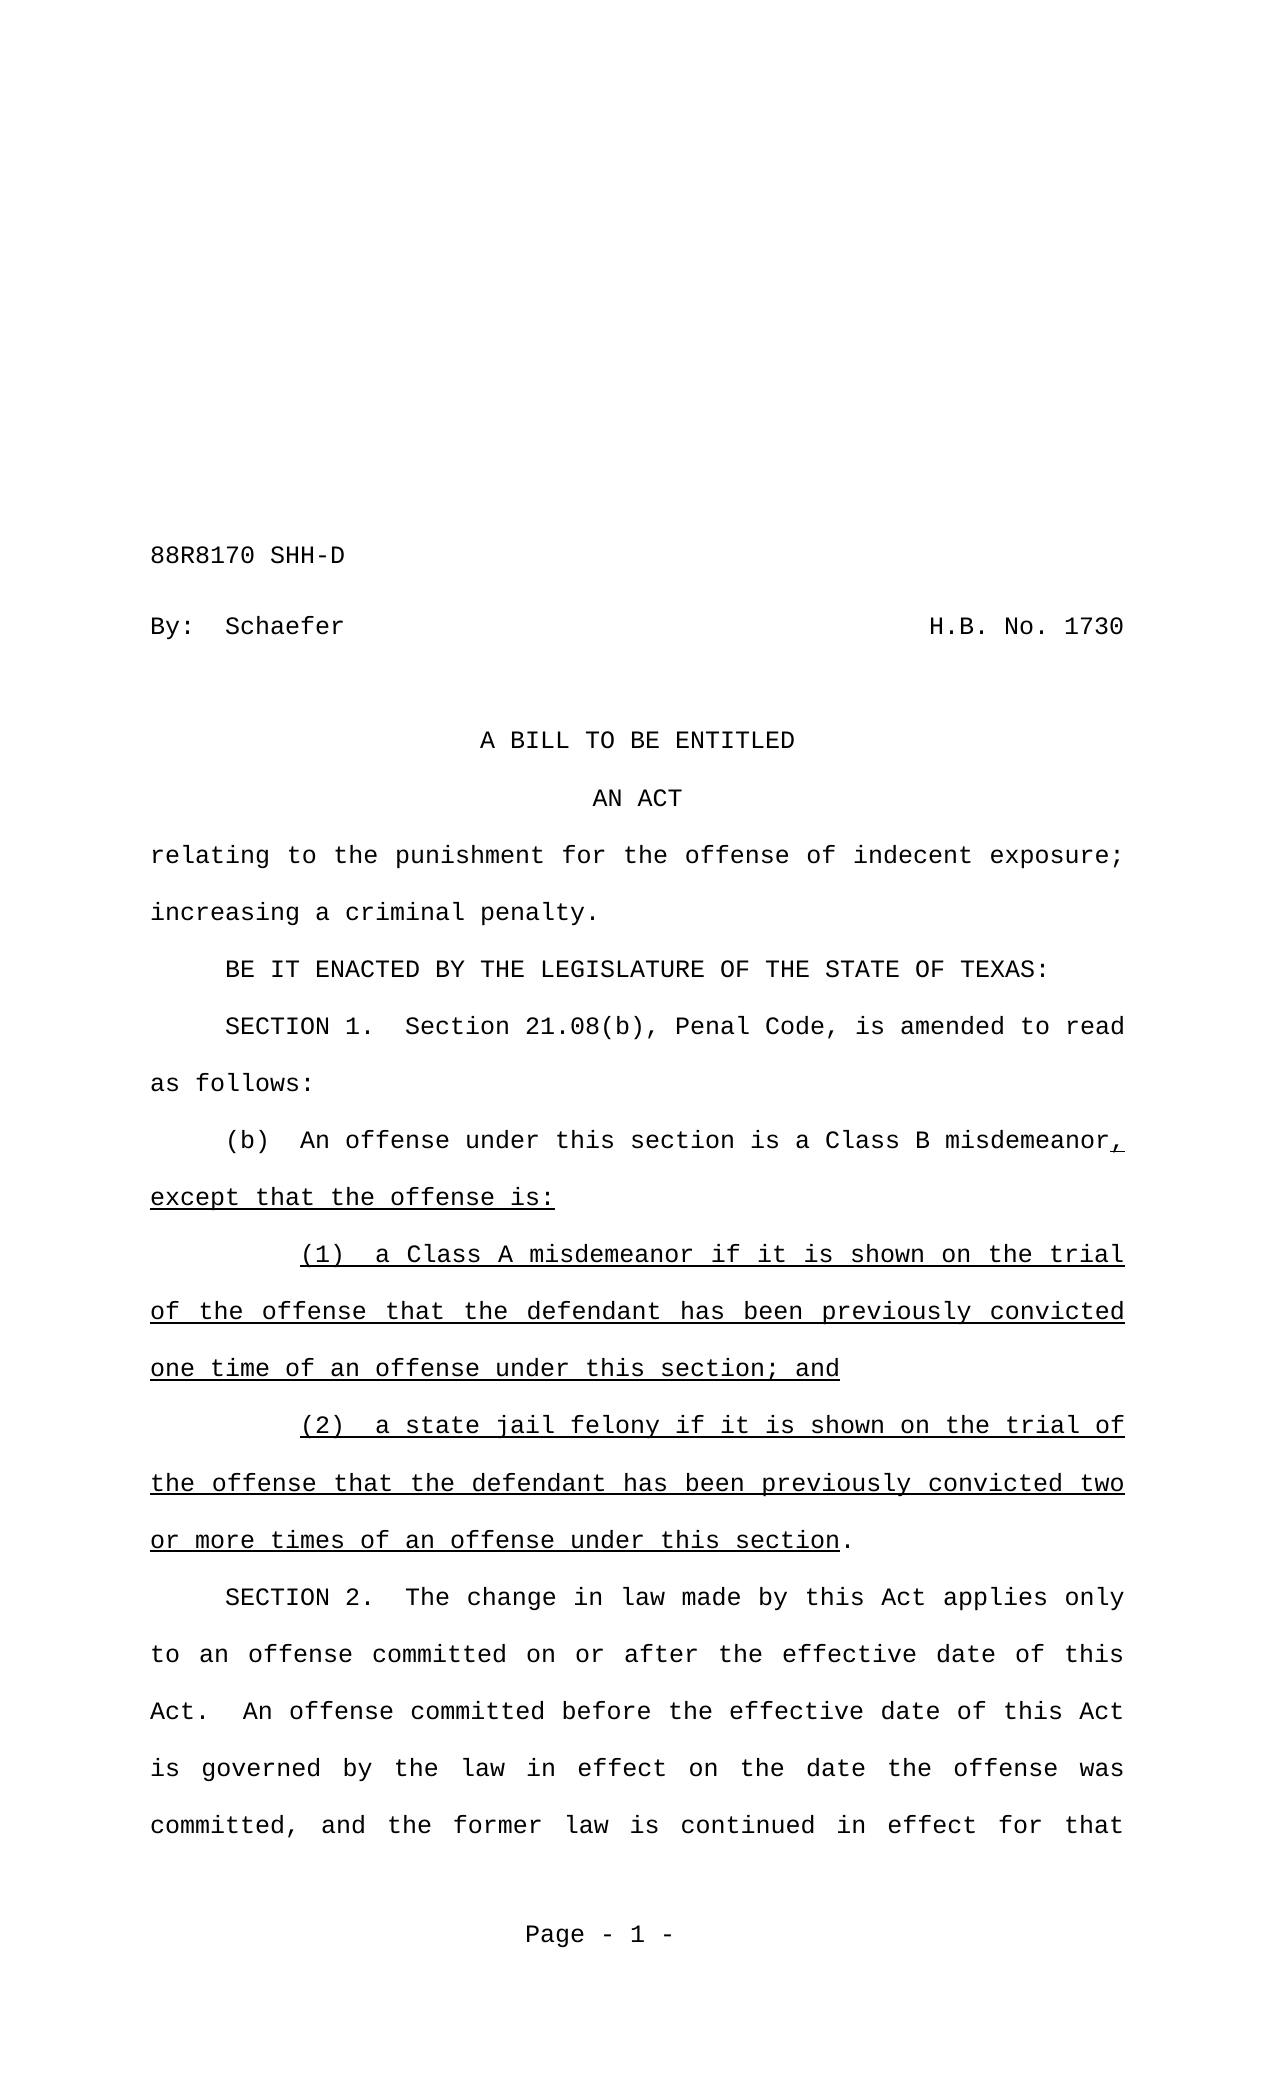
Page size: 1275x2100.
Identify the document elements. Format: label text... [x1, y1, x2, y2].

text By: Schaefer H.B. No. 1730 [150, 614, 1125, 642]
text BE IT ENACTED BY THE LEGISLATURE OF THE STATE OF TEXAS: [150, 956, 1125, 985]
text (2) a state jail felony if it is shown on the trial of the offense that the defendant has been previously convicted two or more times of an offense under this section. [150, 1413, 1125, 1493]
text (1) a Class A misdemeanor if it is shown on the trial of the offense that the defendant has been previously convicted one time of an offense under this section; and [150, 1242, 1125, 1322]
text 88R8170 SHH-D [150, 542, 1125, 571]
text (1) a Class A misdemeanor if it is shown on the trial of the offense that the defendant has been previously convicted one time of an offense under this section; and [150, 1324, 1125, 1384]
text (2) a state jail felony if it is shown on the trial of the offense that the defendant has been previously convicted two or more times of an offense under this section. [150, 1495, 1125, 1556]
text relating to the punishment for the offense of indecent exposure; increasing a criminal penalty. [150, 842, 1125, 928]
text (b) An offense under this section is a Class B misdemeanor, except that the offense is: [150, 1127, 1125, 1213]
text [150, 1584, 1125, 1841]
text SECTION 1. Section 21.08(b), Penal Code, is amended to read as follows: [150, 1013, 1125, 1099]
text A BILL TO BE ENTITLED [150, 728, 1125, 756]
text AN ACT [150, 785, 1125, 813]
